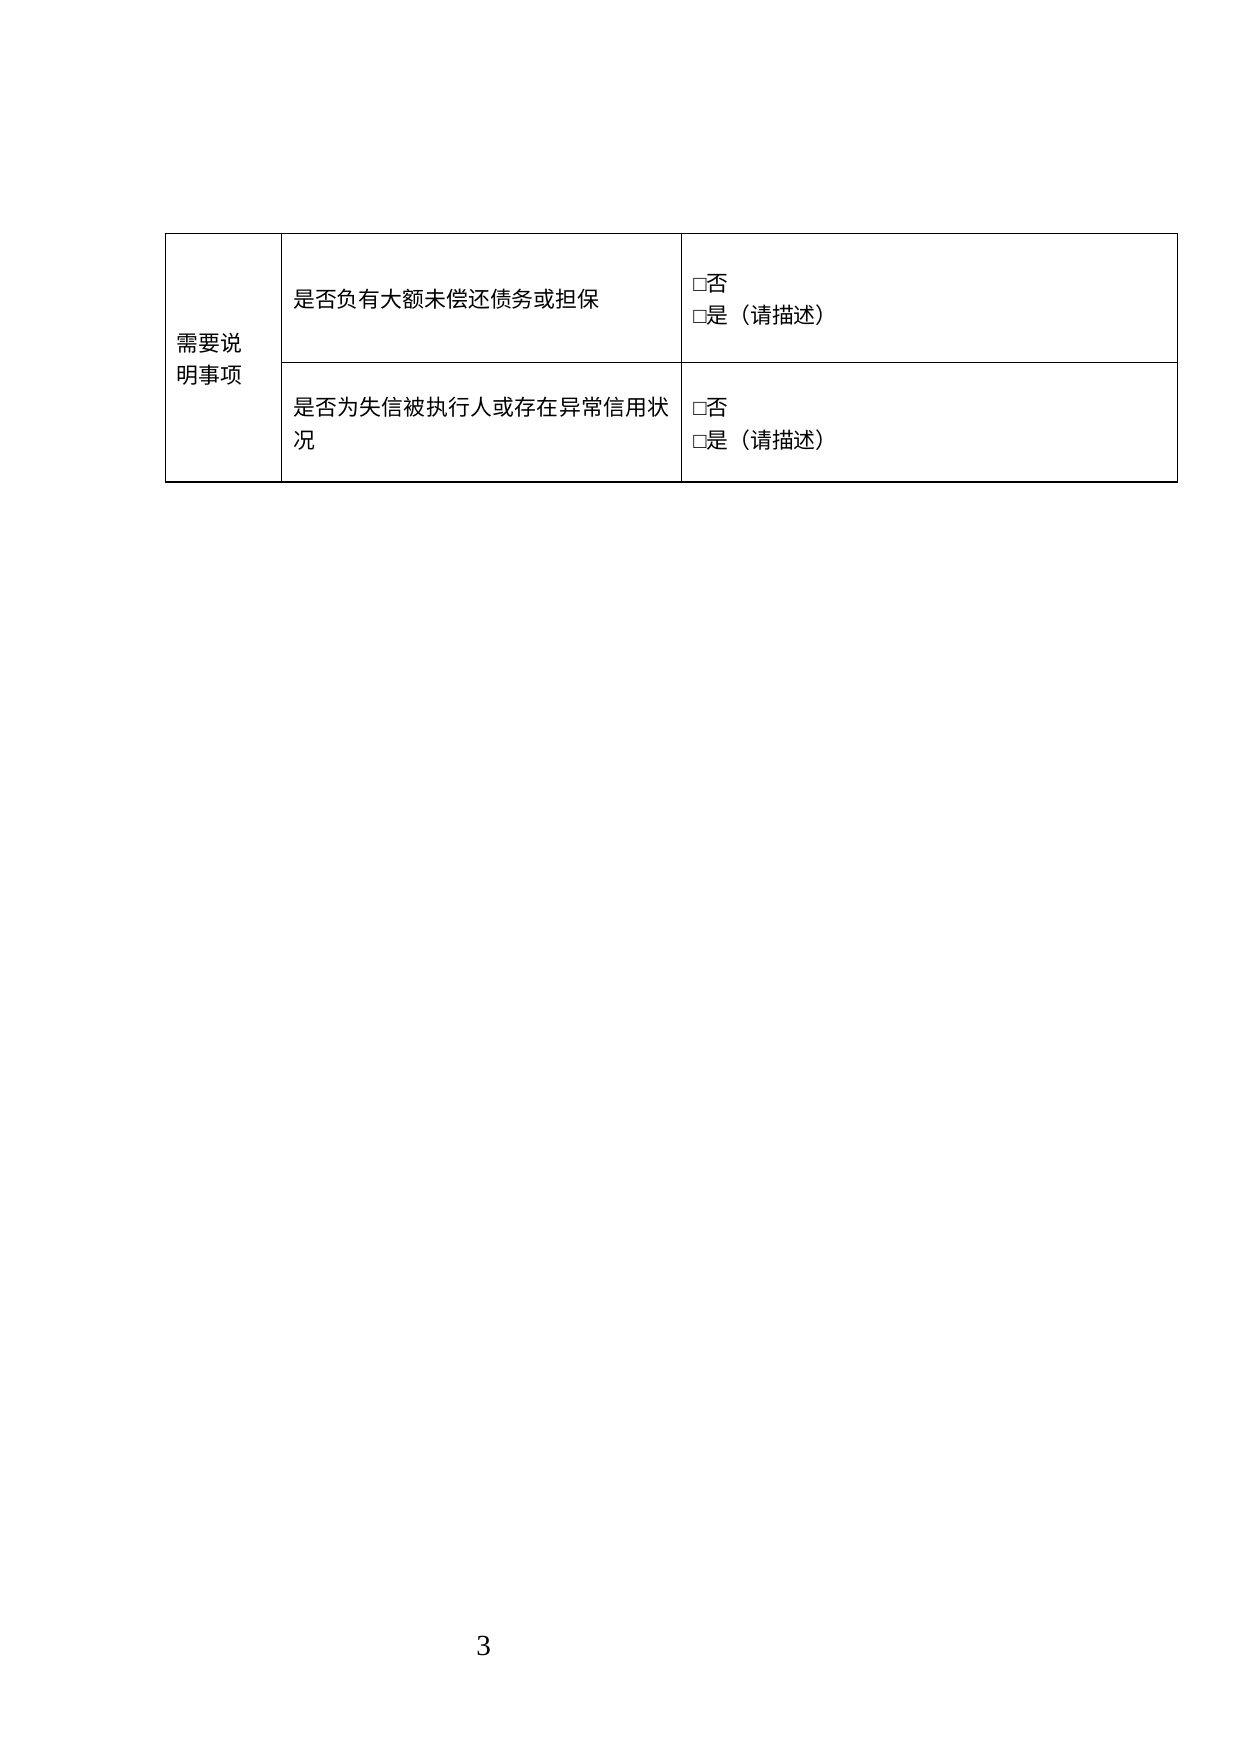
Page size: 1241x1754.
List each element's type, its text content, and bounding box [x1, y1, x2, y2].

table_cell 是否为失信被执行人或存在异常信用状况 [282, 363, 681, 481]
table_cell 是否负有大额未偿还债务或担保 [282, 234, 681, 362]
table_cell 需要说 明事项 [166, 234, 281, 481]
table_cell □否 □是（请描述） [682, 234, 1177, 362]
table_cell □否 □是（请描述） [682, 363, 1177, 481]
